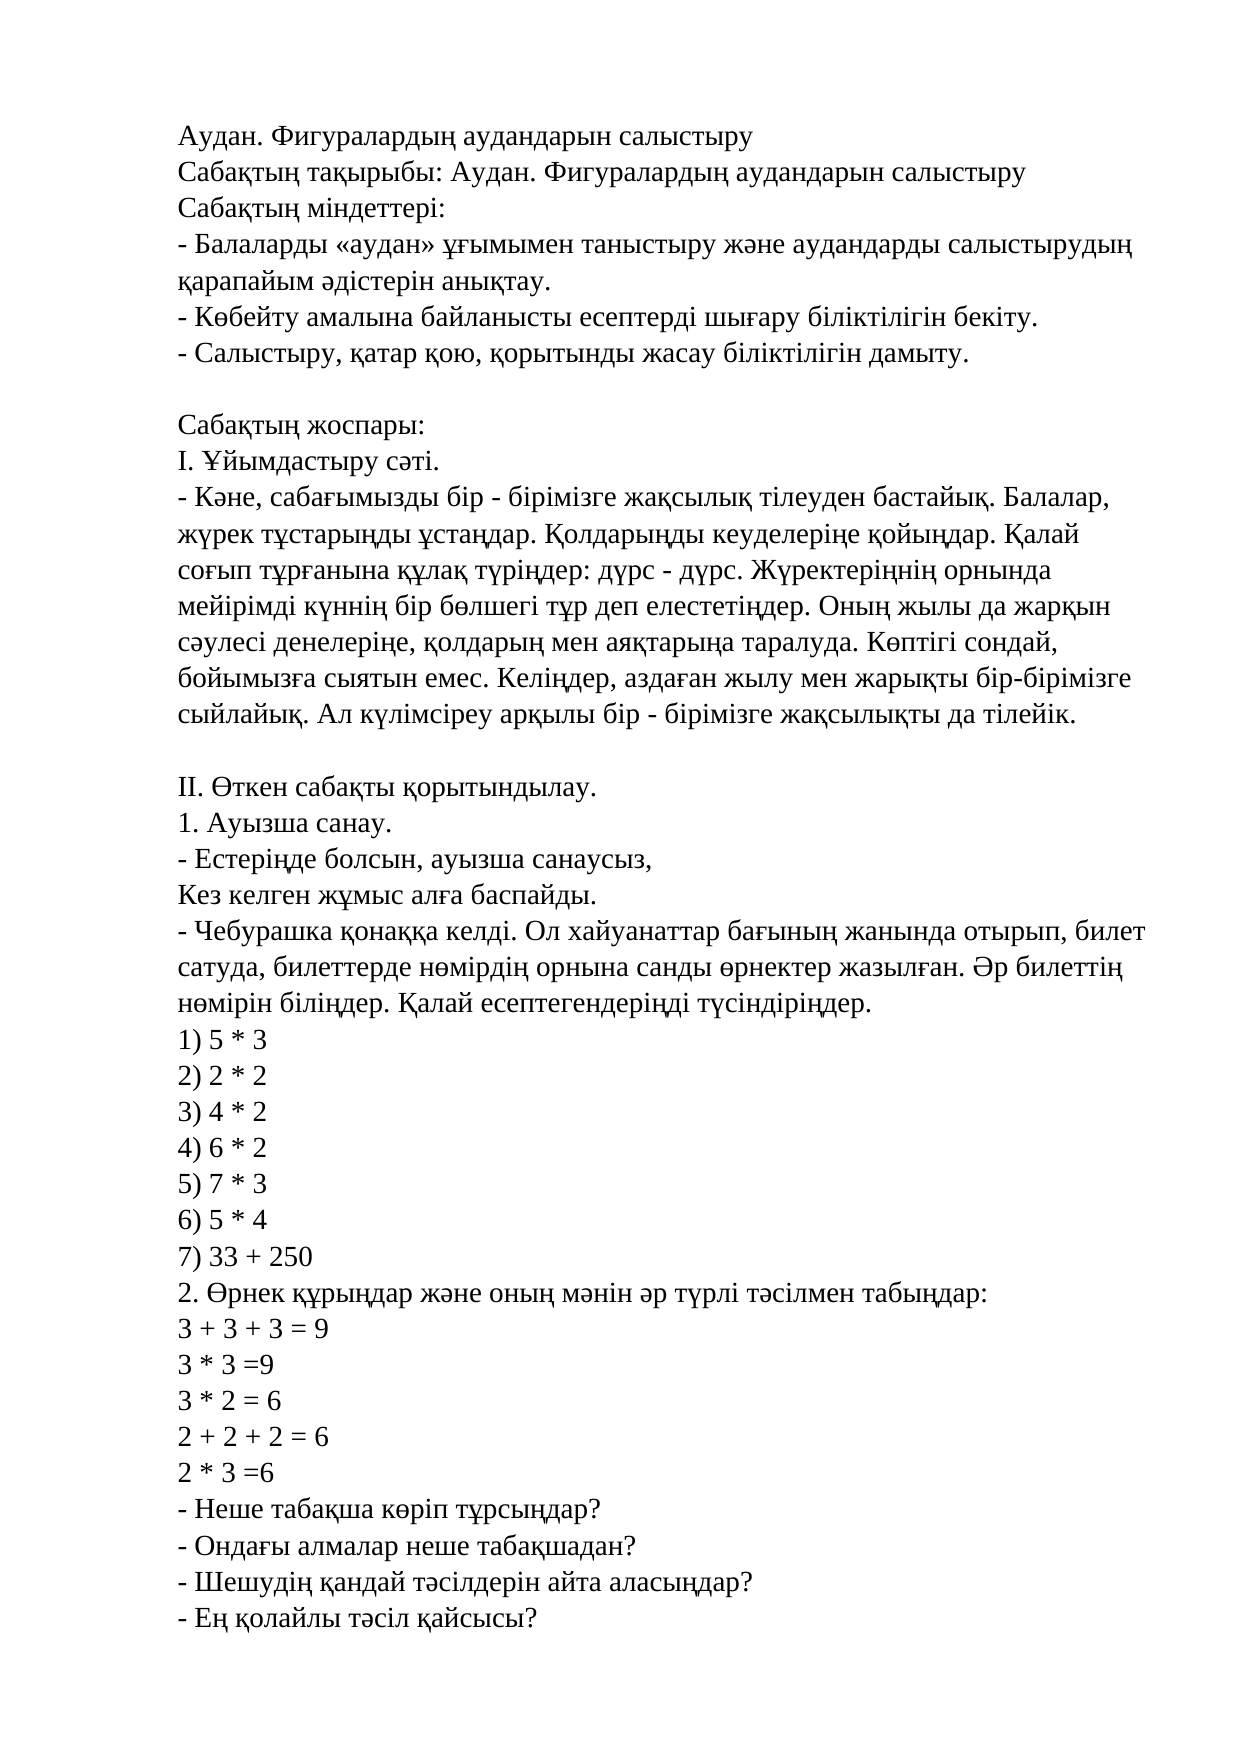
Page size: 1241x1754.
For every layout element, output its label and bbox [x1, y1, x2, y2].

text [177, 118, 1152, 1634]
